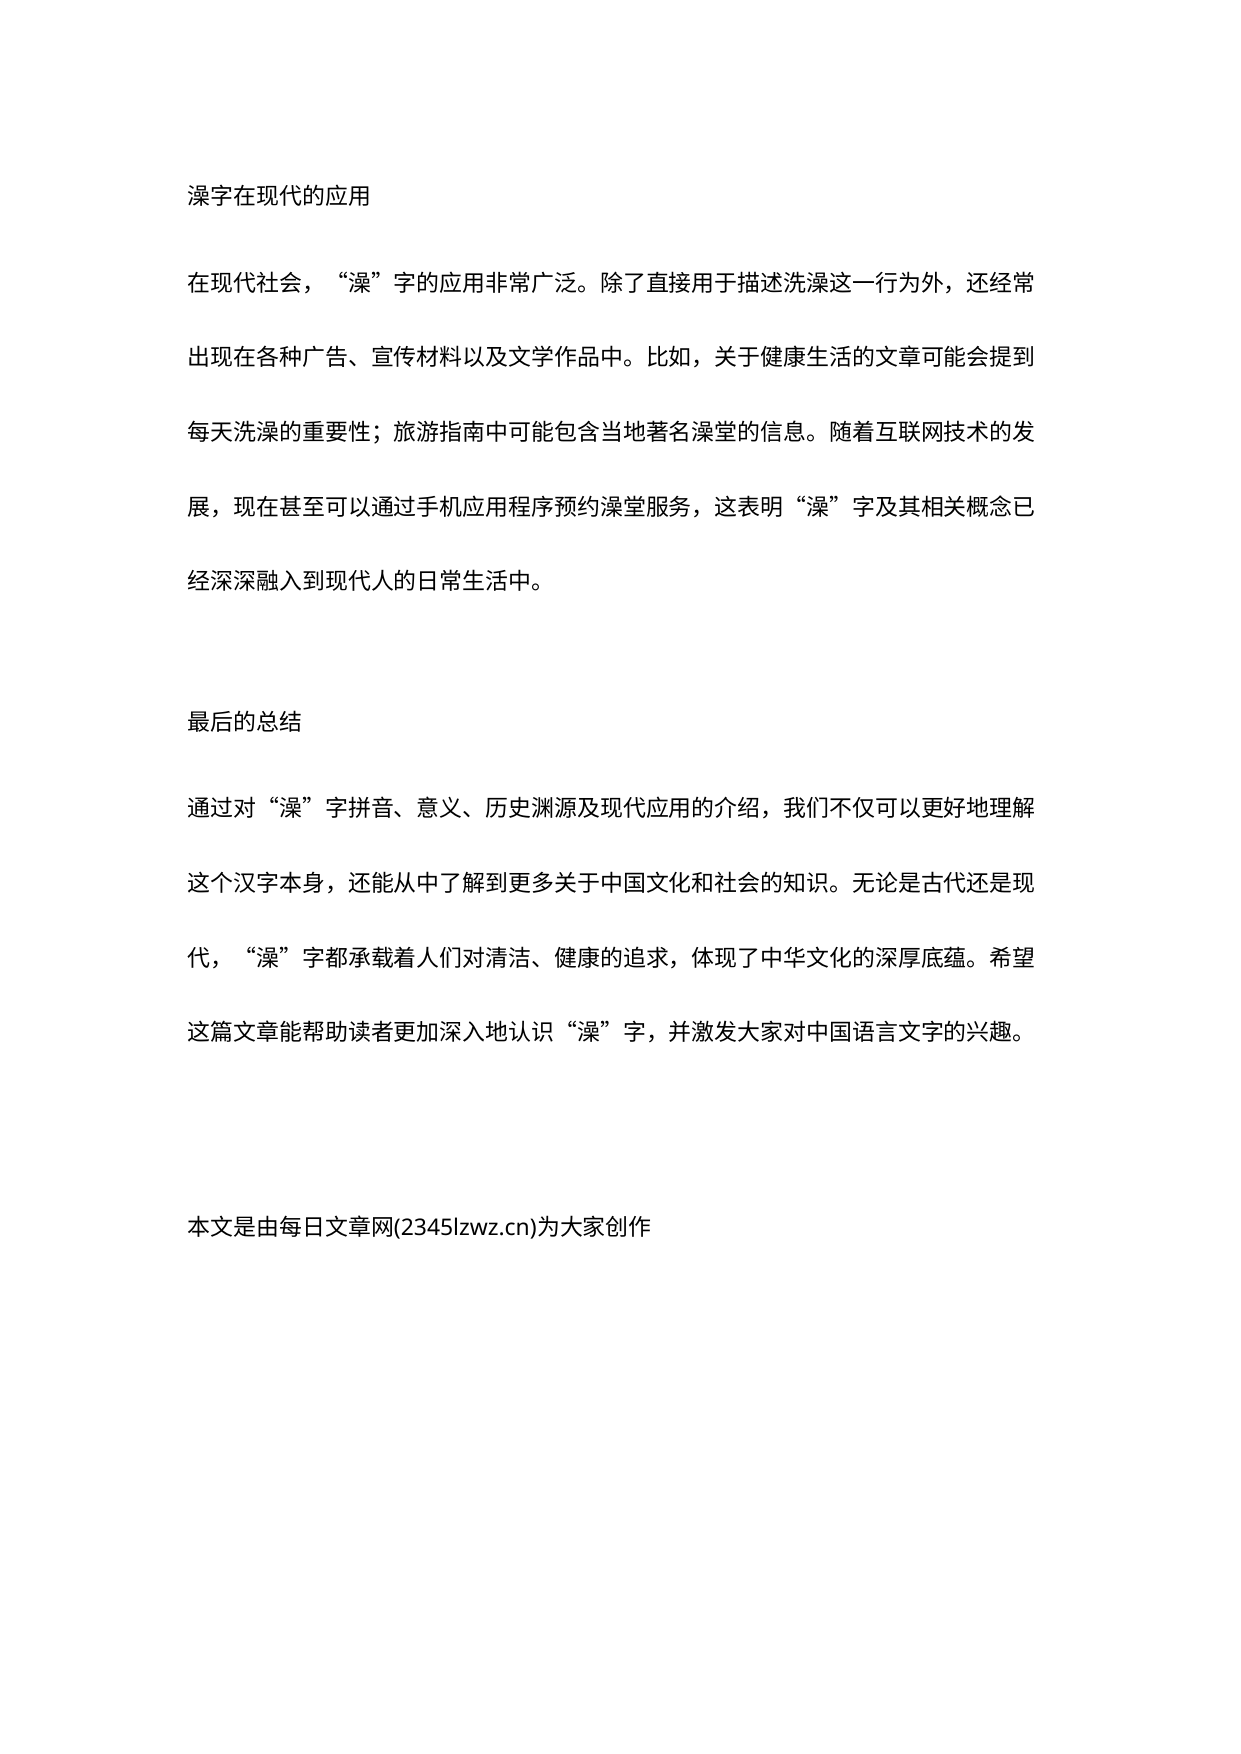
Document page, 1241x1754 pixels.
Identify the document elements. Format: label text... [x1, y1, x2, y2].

text 本文是由每日文章网(2345lzwz.cn)为大家创作 [187, 1193, 1053, 1258]
text 通过对“澡”字拼音、意义、历史渊源及现代应用的介绍，我们不仅可以更好地理解这个汉字本身，还能从中了解到更多关于中国文化和社会的知识。无论是古代还是现代，“澡”字都承载着人们对清洁、健康的追求，体现了中华文化的深厚底蕴。希望这篇文章能帮助读者更加深入地认识“澡”字，并激发大家对中国语言文字的兴趣。 [187, 774, 1053, 1063]
text 在现代社会，“澡”字的应用非常广泛。除了直接用于描述洗澡这一行为外，还经常出现在各种广告、宣传材料以及文学作品中。比如，关于健康生活的文章可能会提到每天洗澡的重要性；旅游指南中可能包含当地著名澡堂的信息。随着互联网技术的发展，现在甚至可以通过手机应用程序预约澡堂服务，这表明“澡”字及其相关概念已经深深融入到现代人的日常生活中。 [187, 248, 1053, 612]
text 最后的总结 [187, 688, 1053, 753]
text 澡字在现代的应用 [187, 162, 1053, 227]
